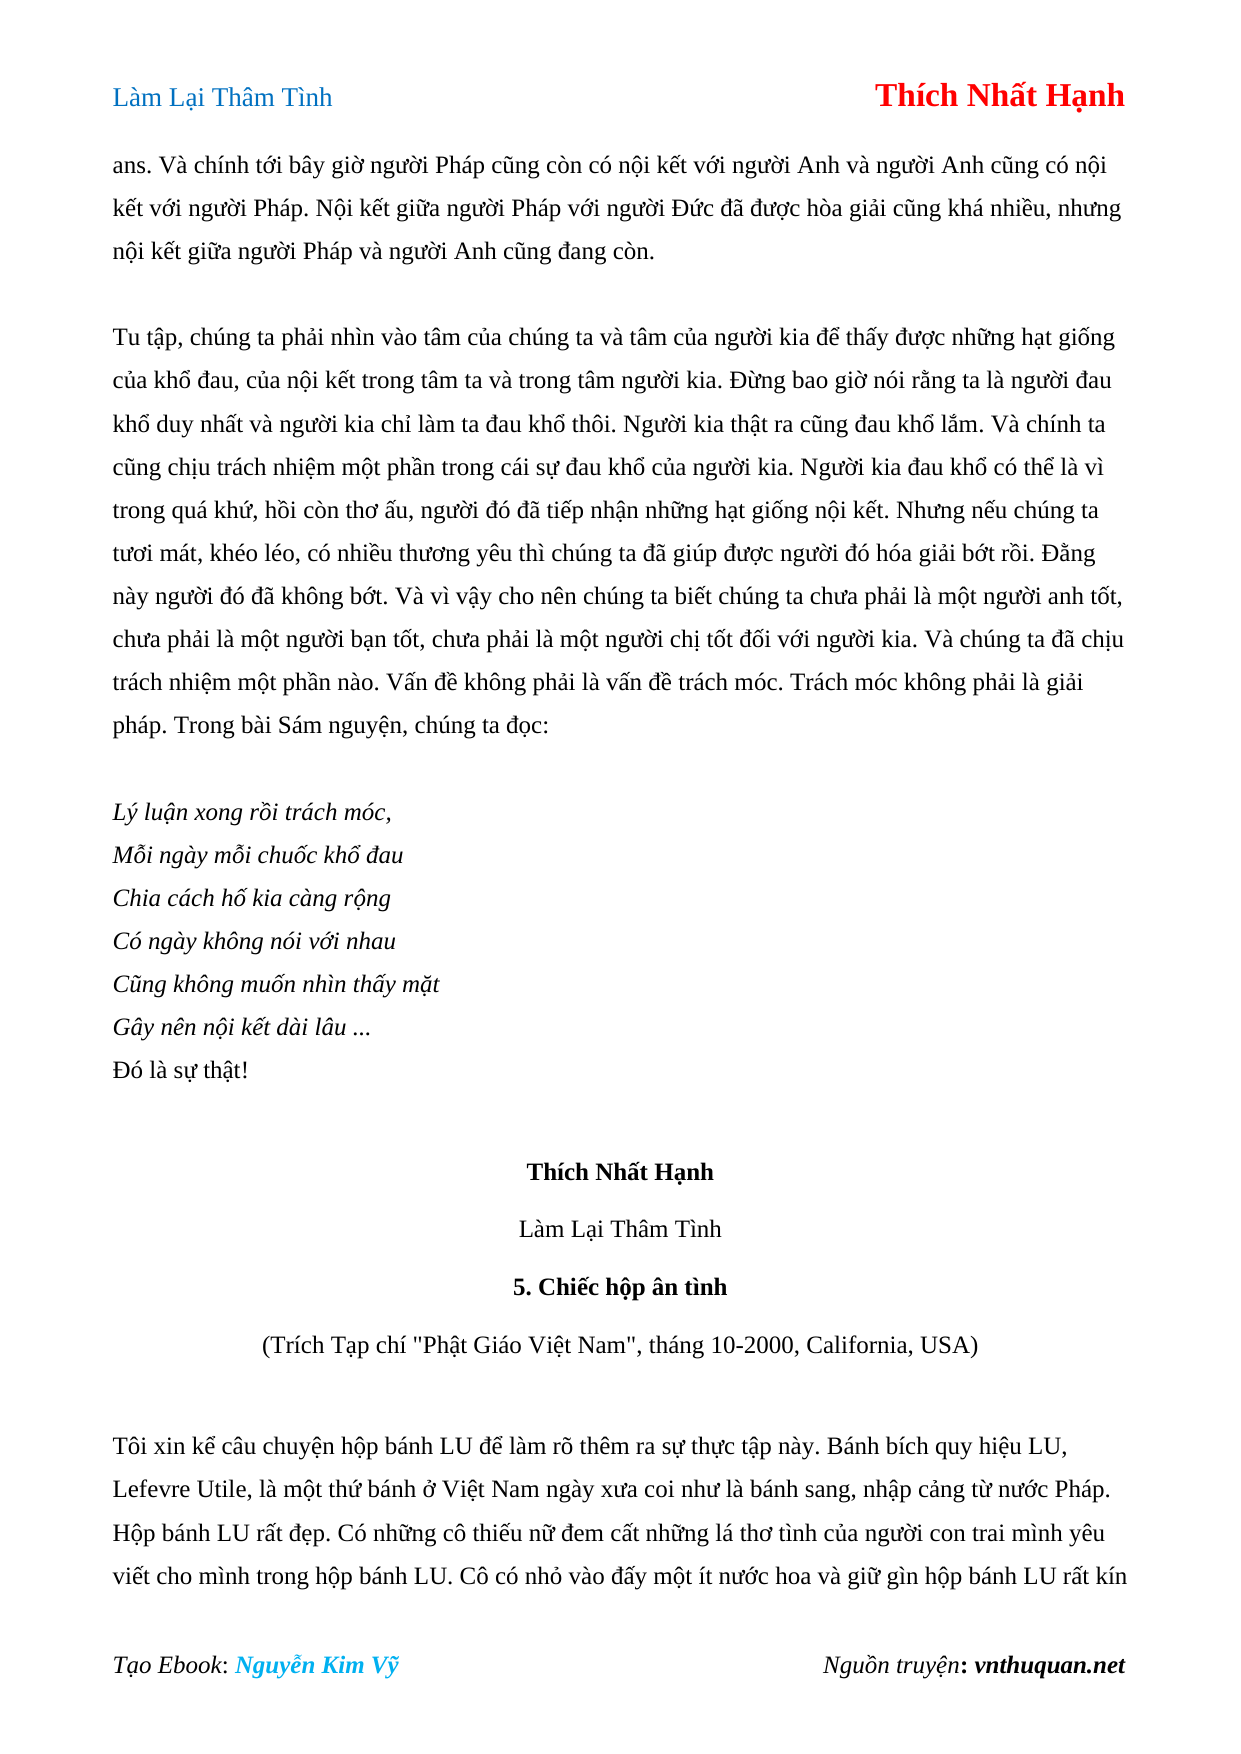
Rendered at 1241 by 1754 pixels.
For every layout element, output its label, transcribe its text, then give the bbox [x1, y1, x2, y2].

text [112, 1388, 1128, 1589]
text 5. Chiếc hộp ân tình [112, 1272, 1128, 1301]
text (Trích Tạp chí "Phật Giáo Việt Nam", tháng 10-2000, California, USA) [112, 1330, 1128, 1359]
text Thích Nhất Hạnh [112, 1157, 1128, 1185]
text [112, 150, 1128, 1084]
text Làm Lại Thâm Tình [112, 1214, 1128, 1243]
